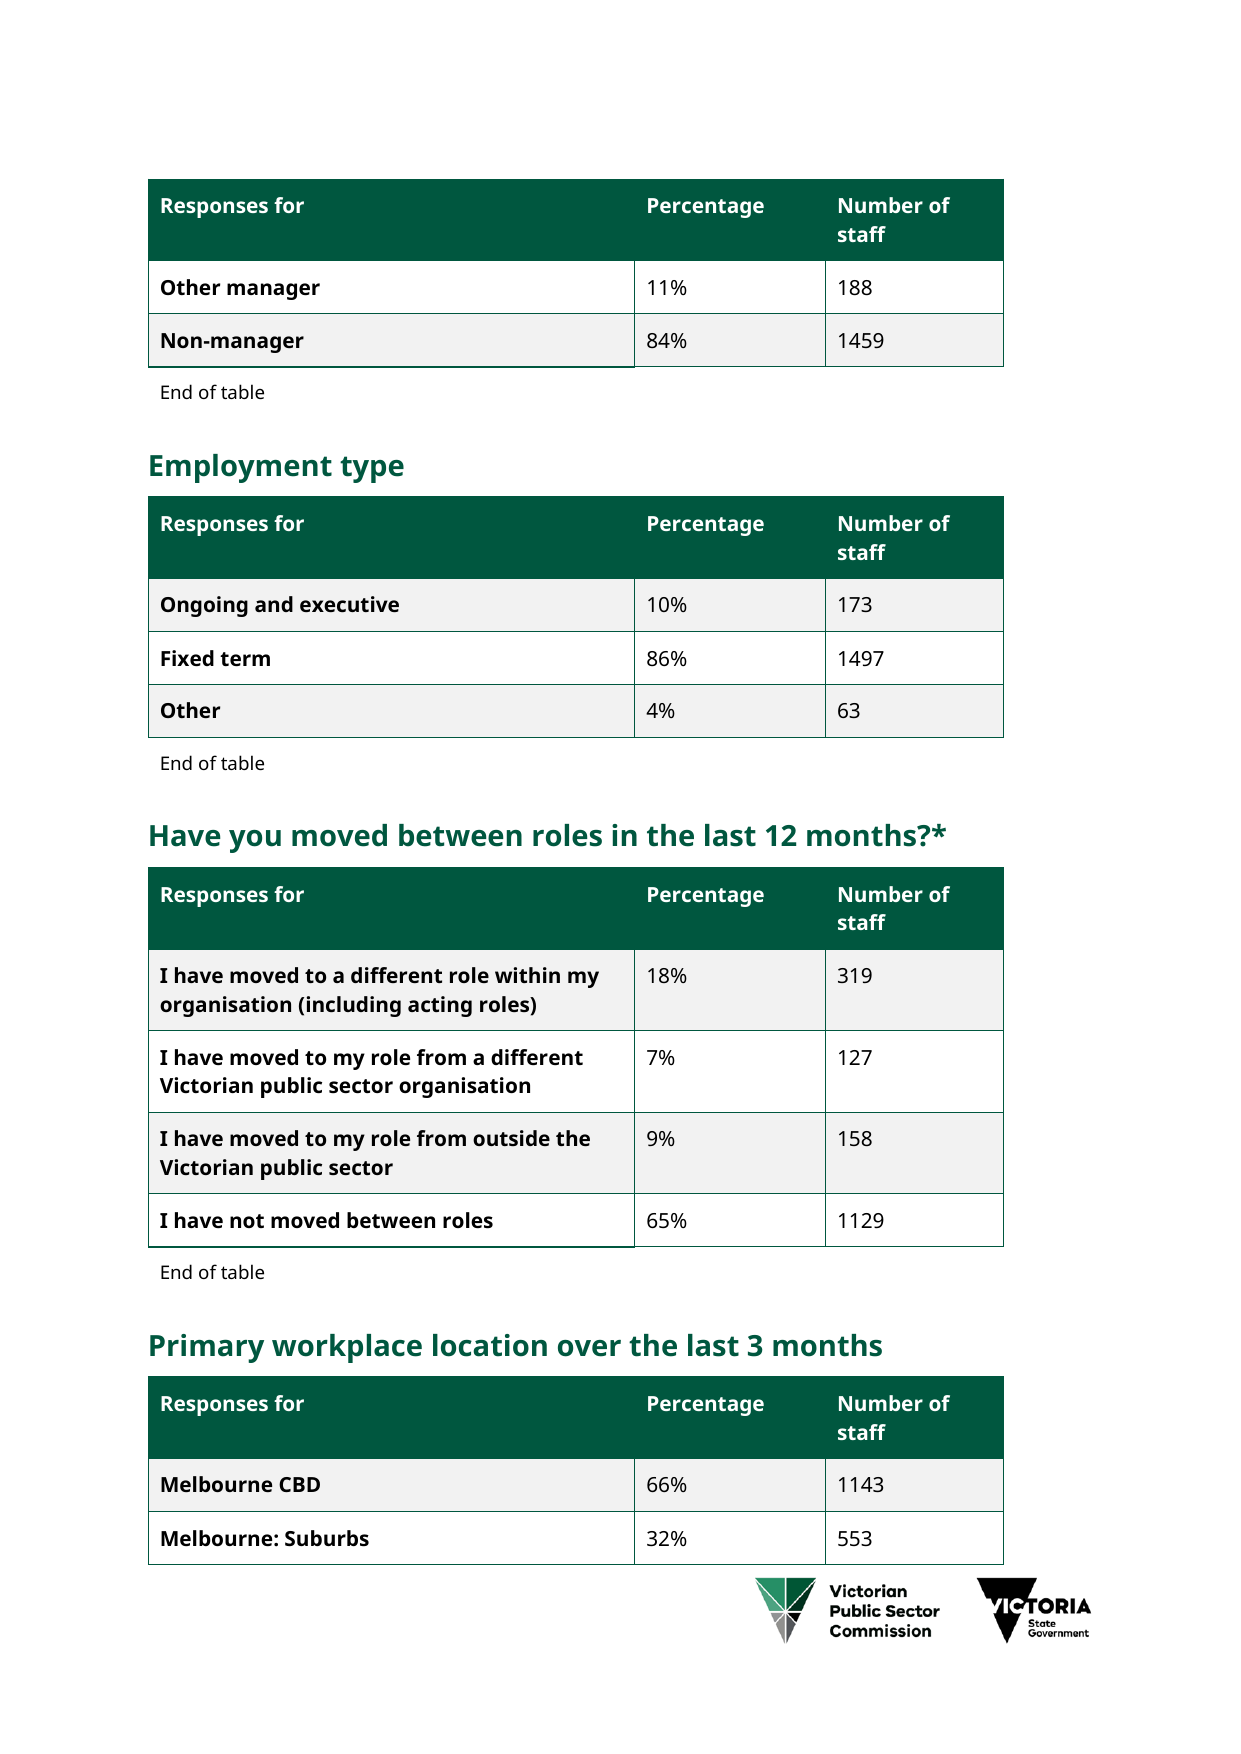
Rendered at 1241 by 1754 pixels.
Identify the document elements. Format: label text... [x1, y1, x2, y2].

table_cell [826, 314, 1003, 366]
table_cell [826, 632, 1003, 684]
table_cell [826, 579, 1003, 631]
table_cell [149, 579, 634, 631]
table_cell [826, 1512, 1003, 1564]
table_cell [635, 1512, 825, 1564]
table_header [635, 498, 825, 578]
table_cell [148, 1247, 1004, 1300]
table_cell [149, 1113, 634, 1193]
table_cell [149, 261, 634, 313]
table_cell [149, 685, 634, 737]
subtitle Employment type [148, 445, 1092, 484]
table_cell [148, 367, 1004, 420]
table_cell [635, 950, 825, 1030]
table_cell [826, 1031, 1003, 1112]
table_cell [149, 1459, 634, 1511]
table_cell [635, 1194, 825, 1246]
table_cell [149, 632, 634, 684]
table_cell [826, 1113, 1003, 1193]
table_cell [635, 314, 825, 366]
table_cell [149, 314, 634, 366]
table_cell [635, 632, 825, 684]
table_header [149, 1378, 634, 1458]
subtitle Have you moved between roles in the last 12 months?* [148, 816, 1092, 855]
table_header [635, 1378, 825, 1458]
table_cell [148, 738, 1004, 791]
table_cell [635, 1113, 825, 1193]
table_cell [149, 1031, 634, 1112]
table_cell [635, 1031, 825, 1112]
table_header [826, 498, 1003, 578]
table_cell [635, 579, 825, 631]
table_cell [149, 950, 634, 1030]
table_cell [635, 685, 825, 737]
subtitle Primary workplace location over the last 3 months [148, 1325, 1092, 1364]
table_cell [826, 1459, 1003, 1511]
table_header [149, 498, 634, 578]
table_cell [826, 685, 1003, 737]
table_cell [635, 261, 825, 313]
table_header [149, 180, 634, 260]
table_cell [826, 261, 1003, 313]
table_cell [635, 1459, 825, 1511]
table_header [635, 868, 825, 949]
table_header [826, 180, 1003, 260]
picture [754, 1577, 1093, 1645]
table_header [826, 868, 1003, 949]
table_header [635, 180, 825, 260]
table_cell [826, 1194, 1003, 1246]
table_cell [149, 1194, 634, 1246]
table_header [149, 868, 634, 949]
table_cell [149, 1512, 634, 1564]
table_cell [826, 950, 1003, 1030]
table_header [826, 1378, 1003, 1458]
